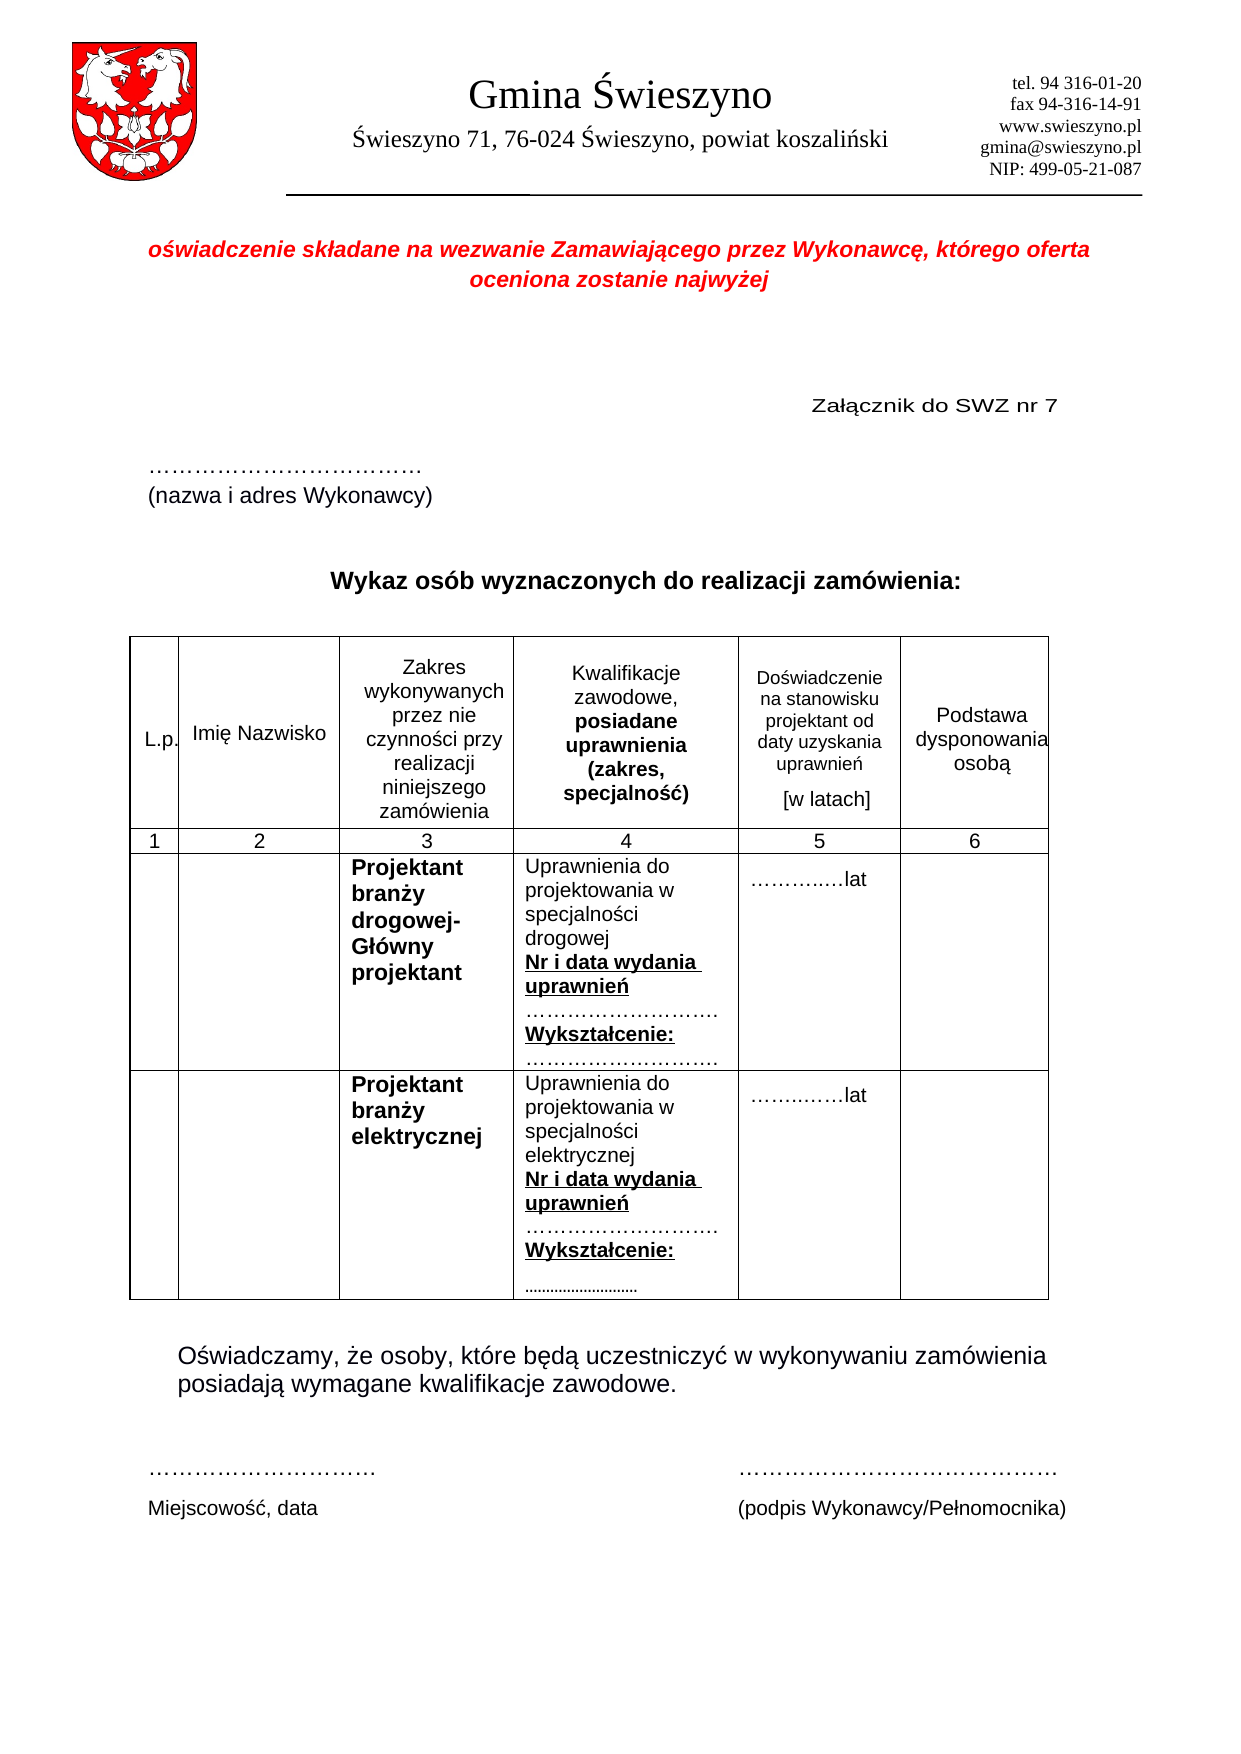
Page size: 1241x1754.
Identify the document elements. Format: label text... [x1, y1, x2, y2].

table_cell 5 [739, 829, 900, 853]
subtitle oświadczenie składane na wezwanie Zamawiającego przez Wykonawcę, którego oferta oceniona zostanie najwyżej [148, 236, 1092, 293]
table_cell ……..……lat [739, 1071, 900, 1298]
table_cell 4 [514, 829, 738, 853]
table_cell Uprawnienia do projektowania w specjalności drogowej Nr i data wydania uprawnień ………………………. Wykształcenie: ………………………. [514, 854, 738, 1069]
table_cell 2 [179, 829, 339, 853]
table_cell [901, 1071, 1048, 1298]
table_cell [131, 854, 178, 1069]
table_cell ………..…lat [739, 854, 900, 1069]
table_cell 1 [131, 829, 178, 853]
picture [72, 42, 197, 181]
text Wykaz osób wyznaczonych do realizacji zamówienia: [185, 566, 1107, 595]
table_cell Projektant branży drogowej- Główny projektant [340, 854, 513, 1069]
text Miejscowość, data (podpis Wykonawcy/Pełnomocnika) [148, 1496, 1092, 1520]
text ………………………… …………………………………… [148, 1453, 1092, 1480]
table_cell Projektant branży elektrycznej [340, 1071, 513, 1298]
text Oświadczamy, że osoby, które będą uczestniczyć w wykonywaniu zamówienia posiadają wymagane kwalifikacje zawodowe. [177, 1341, 1092, 1398]
table_header Kwalifikacje zawodowe, posiadane uprawnienia (zakres, specjalność) [514, 637, 738, 828]
table_header Imię Nazwisko [179, 637, 339, 828]
table_header Zakres wykonywanych przez nie czynności przy realizacji niniejszego zamówienia [340, 637, 513, 828]
text (nazwa i adres Wykonawcy) [148, 482, 1092, 508]
table_cell [901, 854, 1048, 1069]
table_header Podstawa dysponowania osobą [901, 637, 1048, 828]
table_cell [179, 1071, 339, 1298]
table_header Doświadczenie na stanowisku projektant od daty uzyskania uprawnień [w latach] [739, 637, 900, 828]
table_cell [131, 1071, 178, 1298]
table_cell [179, 854, 339, 1069]
table_cell 3 [340, 829, 513, 853]
table_header L.p. [131, 637, 178, 828]
text ……………………………… [148, 452, 1092, 478]
table_cell Uprawnienia do projektowania w specjalności elektrycznej Nr i data wydania uprawnień ………………………. Wykształcenie: ……………………… [514, 1071, 738, 1298]
table_cell 6 [901, 829, 1048, 853]
text Załącznik do SWZ nr 7 [738, 394, 1092, 416]
